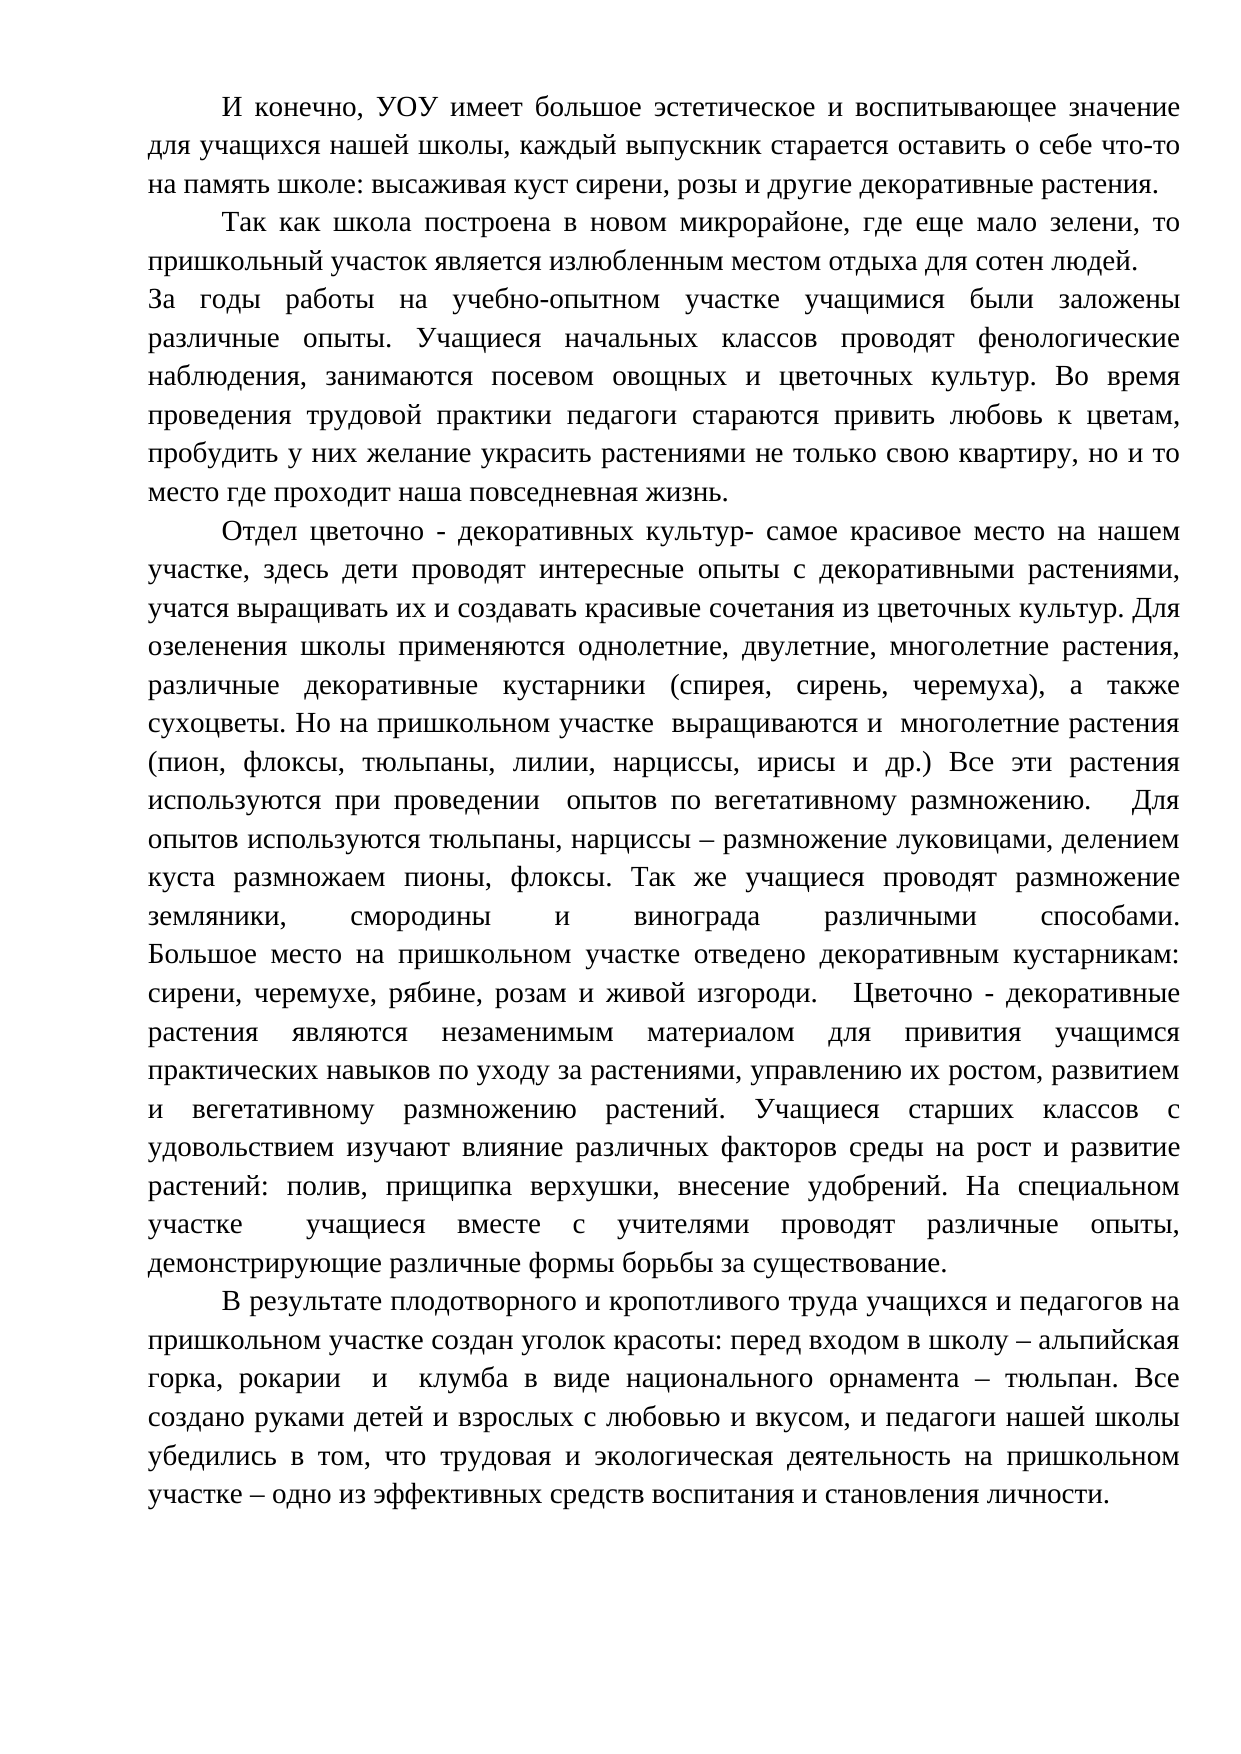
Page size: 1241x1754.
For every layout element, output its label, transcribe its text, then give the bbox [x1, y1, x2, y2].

text В результате плодотворного и кропотливого труда учащихся и педагогов на пришкольном участке создан уголок красоты: перед входом в школу – альпийская горка, рокарии и клумба в виде национального орнамента – тюльпан. Все создано руками детей и взрослых с любовью и вкусом, и педагоги нашей школы убедились в том, что трудовая и экологическая деятельность на пришкольном участке – одно из эффективных средств воспитания и становления личности. [148, 1283, 1181, 1510]
text Так как школа построена в новом микрорайоне, где еще мало зелени, то пришкольный участок является излюбленным местом отдыха для сотен людей. [148, 204, 1181, 276]
text За годы работы на учебно-опытном участке учащимися были заложены различные опыты. Учащиеся начальных классов проводят фенологические наблюдения, занимаются посевом овощных и цветочных культур. Во время проведения трудовой практики педагоги стараются привить любовь к цветам, пробудить у них желание украсить растениями не только свою квартиру, но и то место где проходит наша повседневная жизнь. [148, 281, 1181, 508]
text Отдел цветочно - декоративных культур- самое красивое место на нашем участке, здесь дети проводят интересные опыты с декоративными растениями, учатся выращивать их и создавать красивые сочетания из цветочных культур. Для озеленения школы применяются однолетние, двулетние, многолетние растения, различные декоративные кустарники (спирея, сирень, черемуха), а также сухоцветы. Но на пришкольном участке выращиваются и многолетние растения (пион, флоксы, тюльпаны, лилии, нарциссы, ирисы и др.) Все эти растения используются при проведении опытов по вегетативному размножению. Для опытов используются тюльпаны, нарциссы – размножение луковицами, делением куста размножаем пионы, флоксы. Так же учащиеся проводят размножение земляники, смородины и винограда различными способами. Большое место на пришкольном участке отведено декоративным кустарникам: сирени, черемухе, рябине, розам и живой изгороди. Цветочно - декоративные растения являются незаменимым материалом для привития учащимся практических навыков по уходу за растениями, управлению их ростом, развитием и вегетативному размножению растений. Учащиеся старших классов с удовольствием изучают влияние различных факторов среды на рост и развитие растений: полив, прищипка верхушки, внесение удобрений. На специальном участке учащиеся вместе с учителями проводят различные опыты, демонстрирующие различные формы борьбы за существование. [148, 513, 1181, 1278]
text И конечно, УОУ имеет большое эстетическое и воспитывающее значение для учащихся нашей школы, каждый выпускник старается оставить о себе что-то на память школе: высаживая куст сирени, розы и другие декоративные растения. [148, 89, 1181, 199]
